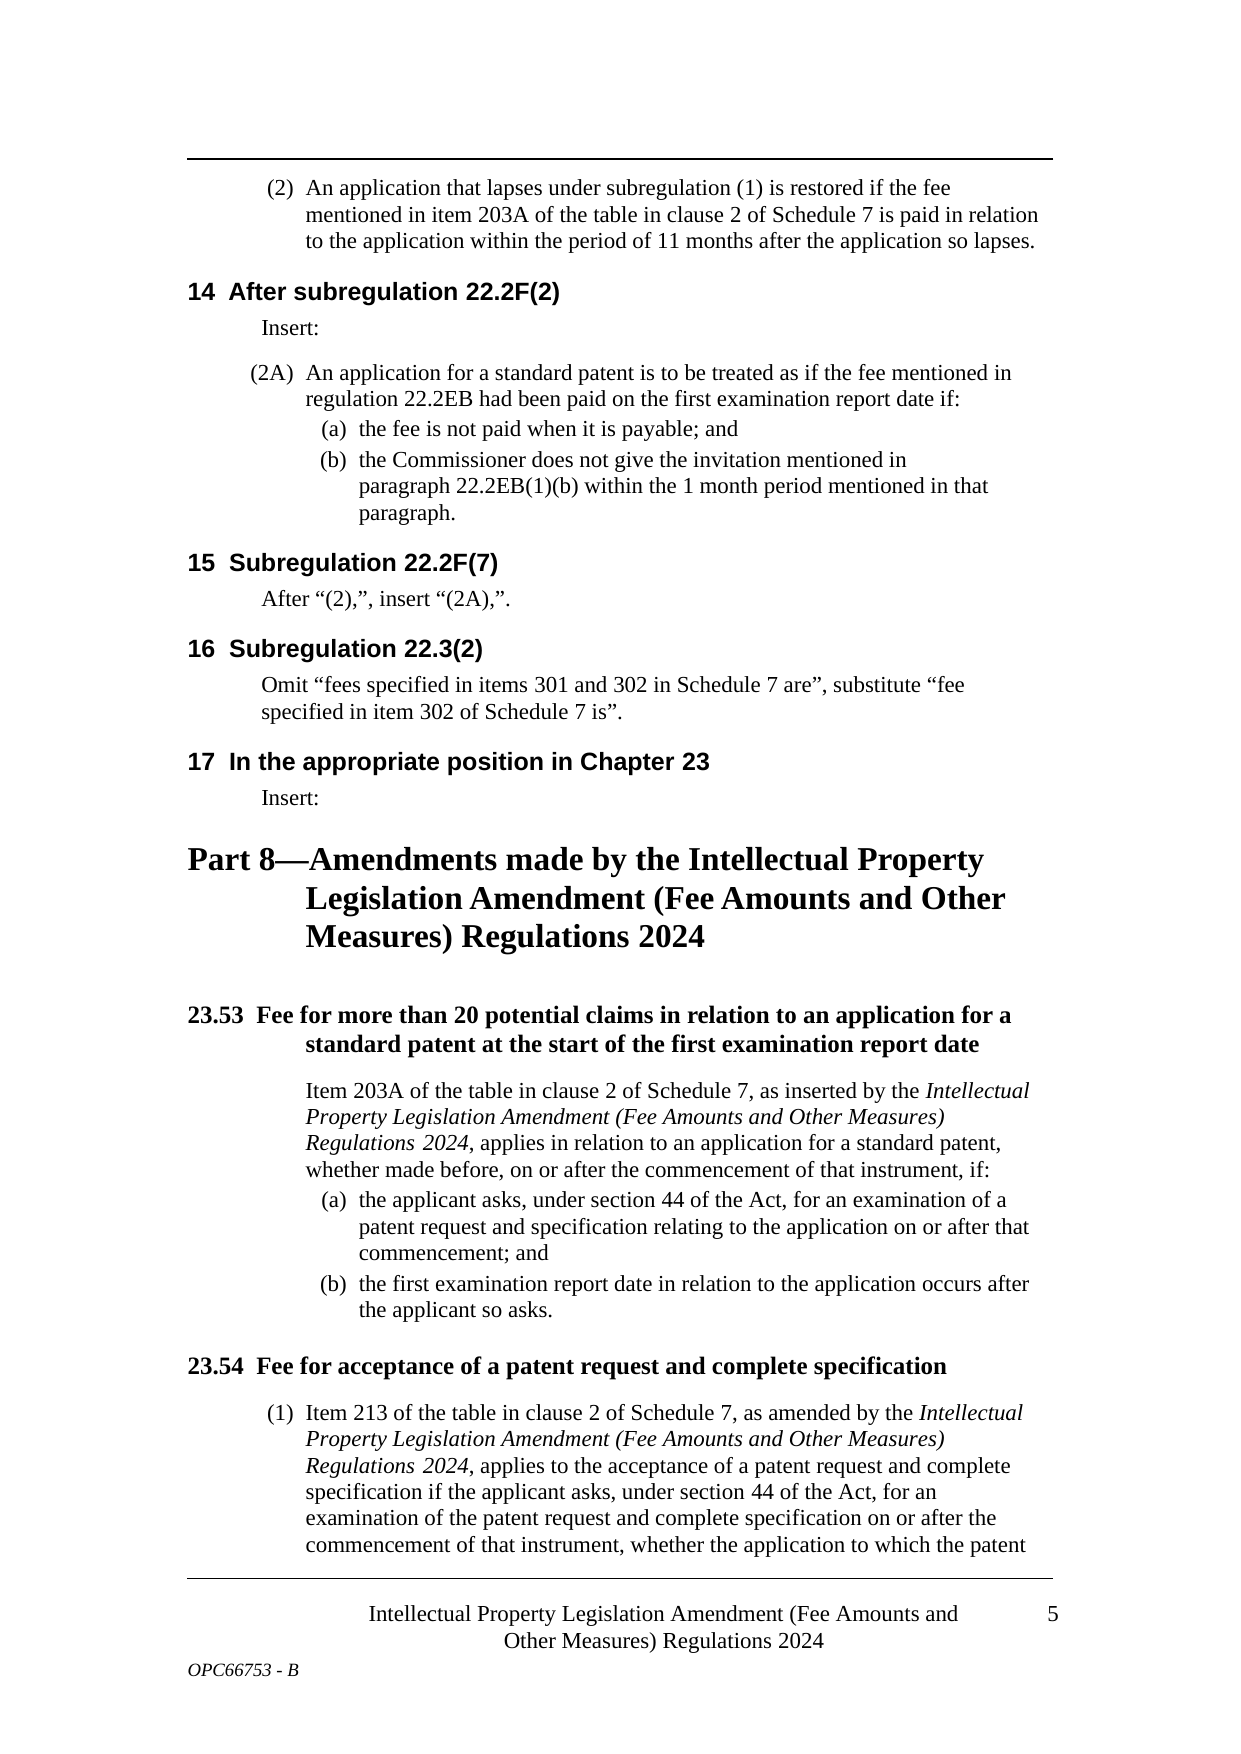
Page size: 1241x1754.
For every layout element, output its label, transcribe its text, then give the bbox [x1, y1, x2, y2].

text 23.53 Fee for more than 20 potential claims in relation to an application for a standard patent at the start of the first examination report date [187, 1001, 1053, 1058]
text 16 Subregulation 22.3(2) [187, 634, 1053, 663]
text After “(2),”, insert “(2A),”. [261, 585, 1053, 611]
text Insert: [261, 313, 1053, 340]
text (2) An application that lapses under subregulation (1) is restored if the fee mentioned in item 203A of the table in clause 2 of Schedule 7 is paid in relation to the application within the period of 11 months after the application so lapses. [187, 174, 1053, 253]
text 23.54 Fee for acceptance of a patent request and complete specification [187, 1351, 1053, 1380]
text 14 After subregulation 22.2F(2) [187, 276, 1053, 305]
text (2A) An application for a standard patent is to be treated as if the fee mentioned in regulation 22.2EB had been paid on the first examination report date if: [187, 359, 1053, 411]
text Item 203A of the table in clause 2 of Schedule 7, as inserted by the Intellectual Property Legislation Amendment (Fee Amounts and Other Measures) Regulations 2024, applies in relation to an application for a standard patent, whether made before, on or after the commencement of that instrument, if: [187, 1077, 1053, 1182]
text 15 Subregulation 22.2F(7) [187, 548, 1053, 577]
text 17 In the appropriate position in Chapter 23 [187, 747, 1053, 776]
text (a) the fee is not paid when it is payable; and [187, 416, 1053, 442]
text (b) the Commissioner does not give the invitation mentioned in paragraph 22.2EB(1)(b) within the 1 month period mentioned in that paragraph. [187, 446, 1053, 525]
text (a) the applicant asks, under section 44 of the Act, for an examination of a patent request and specification relating to the application on or after that commencement; and [187, 1186, 1053, 1265]
text Insert: [261, 784, 1053, 811]
text Part 8—Amendments made by the Intellectual Property Legislation Amendment (Fee Amounts and Other Measures) Regulations 2024 [187, 840, 1053, 955]
text (b) the first examination report date in relation to the application occurs after the applicant so asks. [187, 1269, 1053, 1322]
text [187, 1399, 1053, 1557]
text Omit “fees specified in items 301 and 302 in Schedule 7 are”, substitute “fee specified in item 302 of Schedule 7 is”. [261, 671, 1053, 724]
